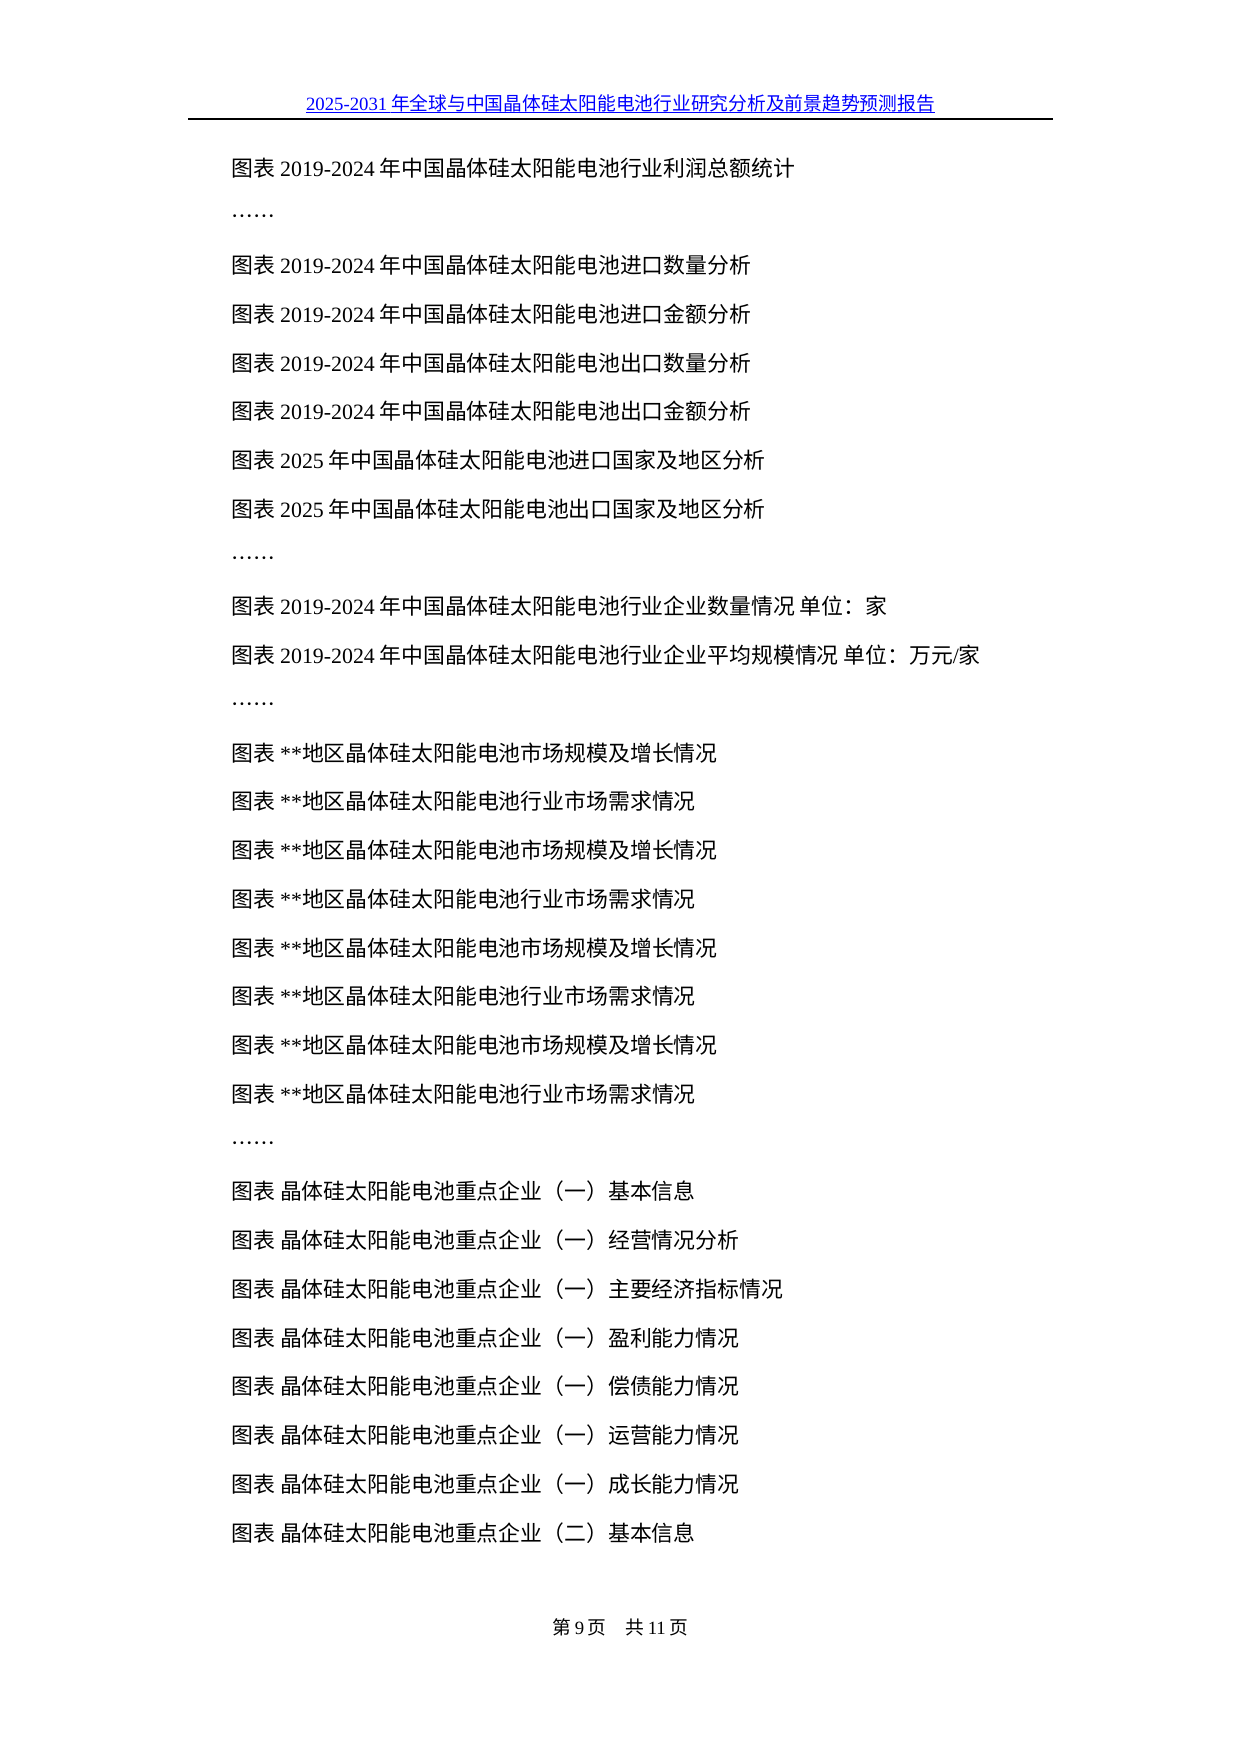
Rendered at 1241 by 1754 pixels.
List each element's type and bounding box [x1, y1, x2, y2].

text [187, 150, 1053, 1548]
